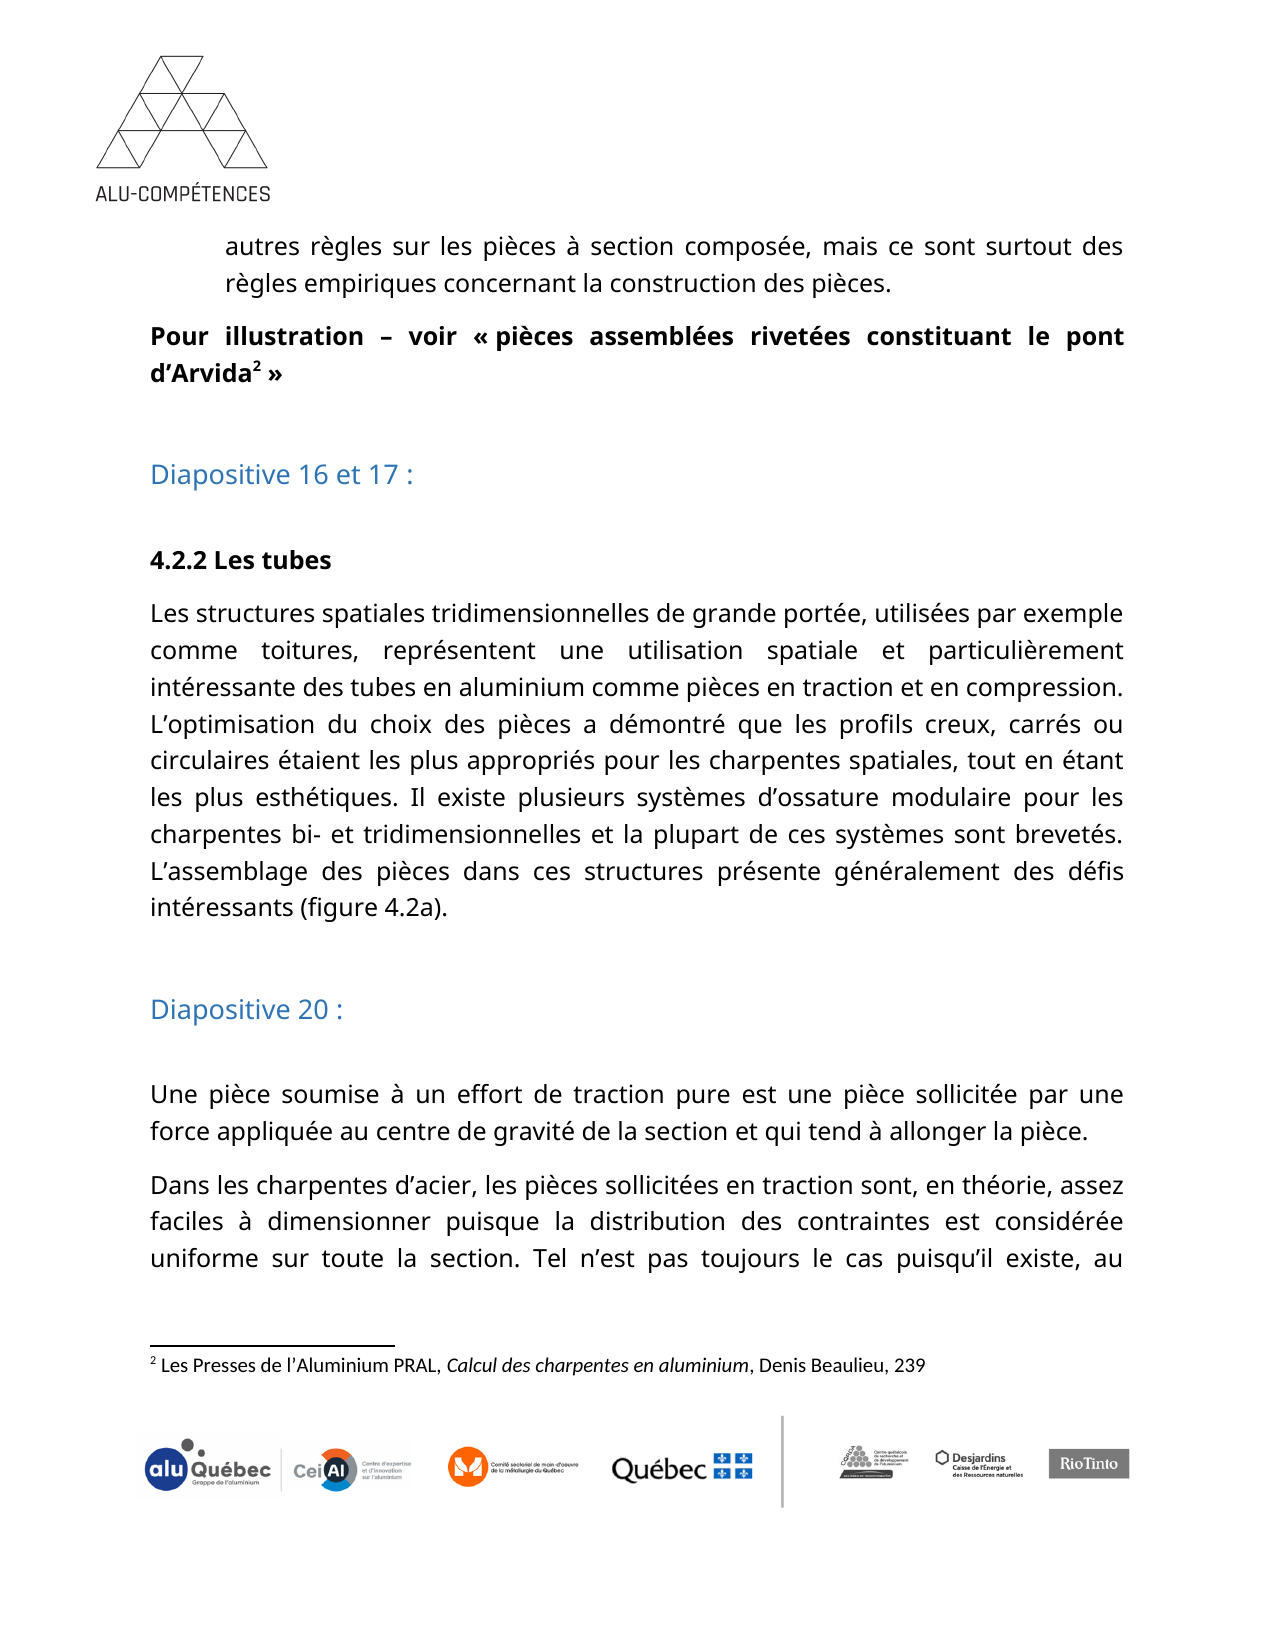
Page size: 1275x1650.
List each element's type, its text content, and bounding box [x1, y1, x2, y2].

text Les structures spatiales tridimensionnelles de grande portée, utilisées par exemple comme toitures, représentent une utilisation spatiale et particulièrement intéressante des tubes en aluminium comme pièces en traction et en compression. L’optimisation du choix des pièces a démontré que les profils creux, carrés ou circulaires étaient les plus appropriés pour les charpentes spatiales, tout en étant les plus esthétiques. Il existe plusieurs systèmes d’ossature modulaire pour les charpentes bi- et tridimensionnelles et la plupart de ces systèmes sont brevetés. L’assemblage des pièces dans ces structures présente généralement des défis intéressants (figure 4.2a). [150, 596, 1125, 924]
subtitle Diapositive 16 et 17 : [150, 456, 1125, 493]
subtitle Diapositive 20 : [150, 990, 1125, 1027]
text Une pièce soumise à un effort de traction pure est une pièce sollicitée par une force appliquée au centre de gravité de la section et qui tend à allonger la pièce. [150, 1077, 1125, 1148]
picture [105, 1377, 1179, 1542]
text Pour illustration – voir « pièces assemblées rivetées constituant le pont d’Arvida » [150, 319, 1125, 389]
text 4.2.2 Les tubes [150, 542, 1125, 577]
